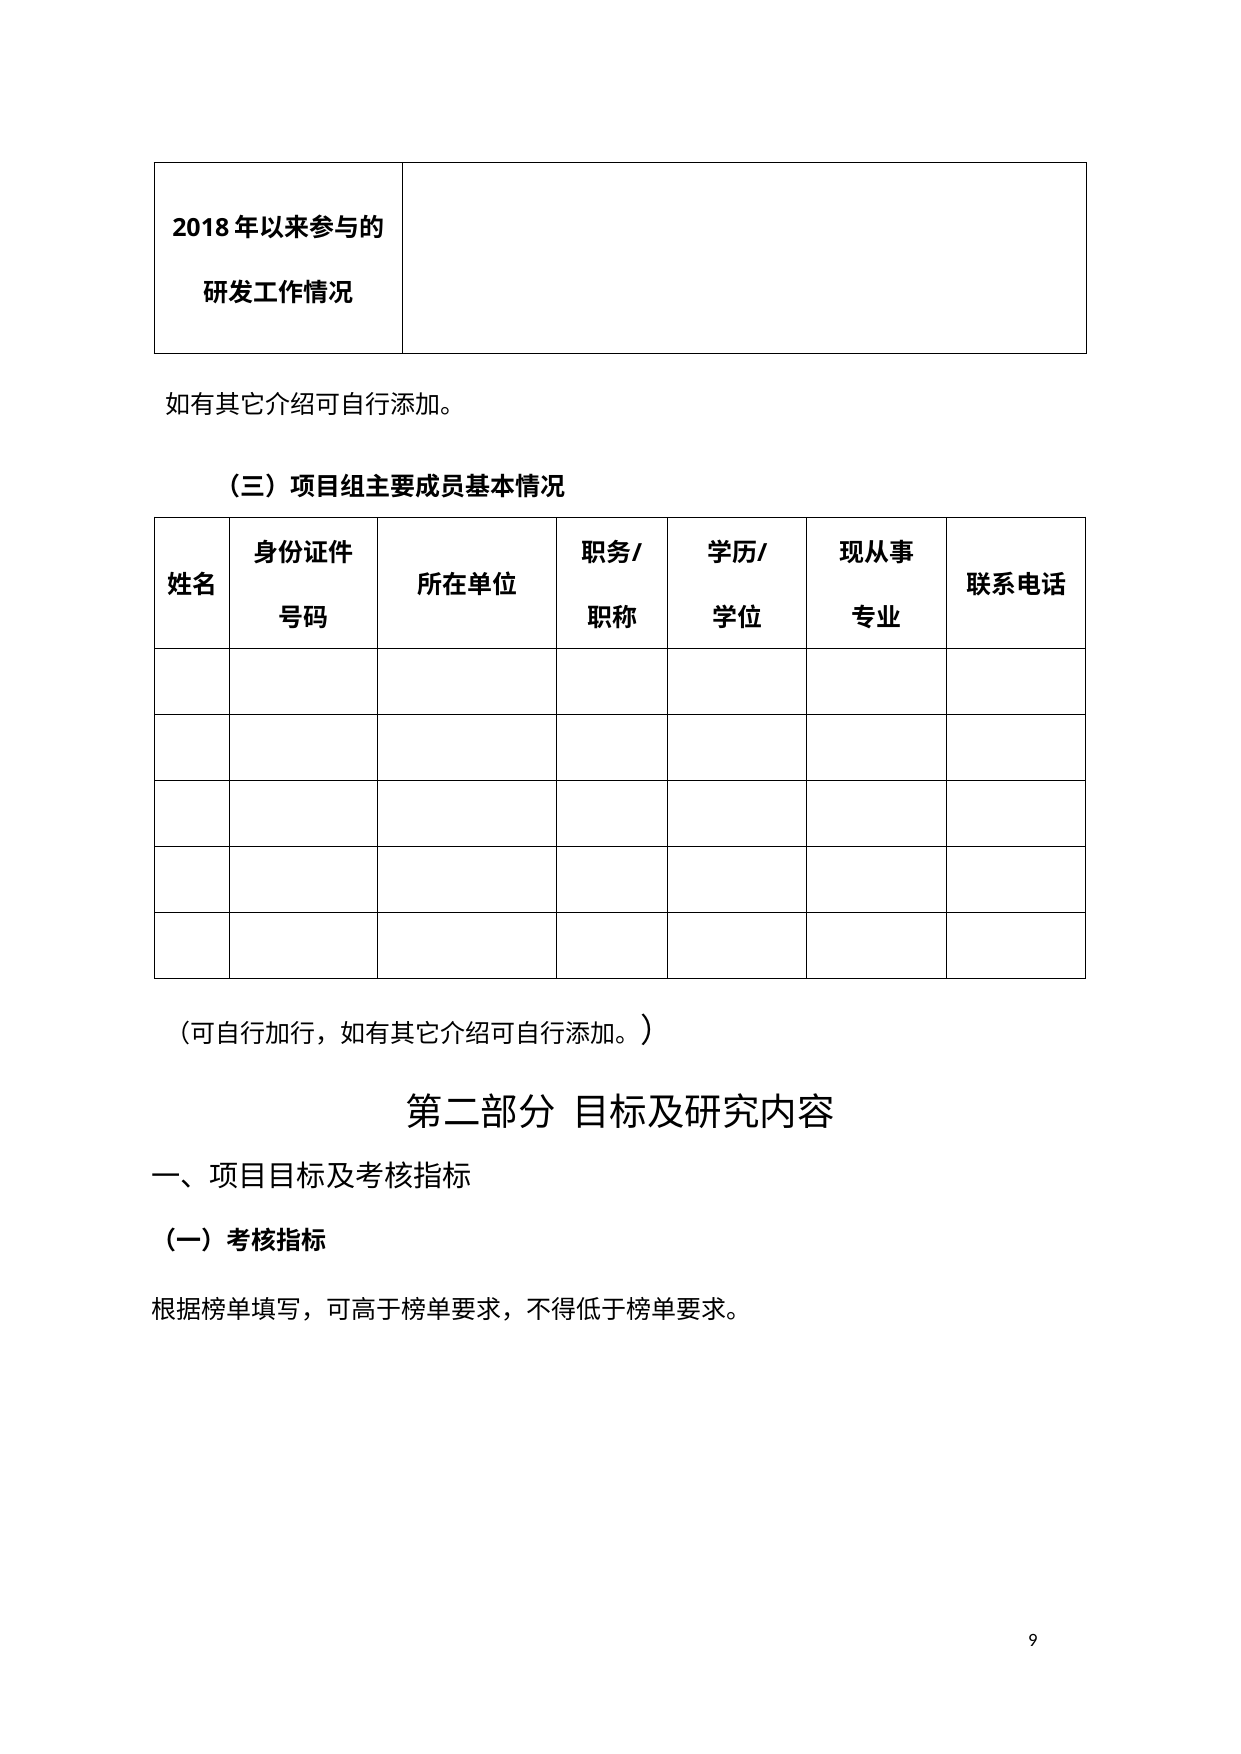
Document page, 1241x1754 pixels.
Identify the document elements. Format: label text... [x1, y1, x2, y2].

table_cell [947, 649, 1085, 714]
table_header 姓名 [155, 518, 229, 648]
table_cell [557, 781, 667, 846]
table_cell [403, 163, 1086, 353]
table_cell [807, 847, 946, 912]
table_cell [378, 913, 556, 978]
table_cell [230, 715, 377, 780]
table_header 所在单位 [378, 518, 556, 648]
table_cell [668, 715, 806, 780]
table_cell [230, 847, 377, 912]
table_cell [378, 649, 556, 714]
table_header 现从事 专业 [807, 518, 946, 648]
table_cell [378, 715, 556, 780]
text 一、项目目标及考核指标 [151, 1141, 1075, 1206]
table_cell [230, 649, 377, 714]
table_cell [947, 781, 1085, 846]
table_cell 2018年以来参与的研发工作情况 [155, 163, 402, 353]
table_cell [557, 847, 667, 912]
text 第二部分 目标及研究内容 [165, 1076, 1075, 1141]
table_cell [155, 715, 229, 780]
table_cell [155, 781, 229, 846]
table_cell [155, 847, 229, 912]
table_cell [668, 649, 806, 714]
table_cell [155, 913, 229, 978]
text 根据榜单填写，可高于榜单要求，不得低于榜单要求。 [151, 1271, 1075, 1330]
text （三）项目组主要成员基本情况 [165, 452, 1075, 517]
table_cell [378, 847, 556, 912]
table_cell [807, 913, 946, 978]
table_cell [807, 781, 946, 846]
text （可自行加行，如有其它介绍可自行添加。） [165, 995, 1075, 1060]
table_cell [557, 913, 667, 978]
table_cell [668, 913, 806, 978]
table_cell [230, 781, 377, 846]
text （一）考核指标 [151, 1206, 1075, 1271]
table_cell [378, 781, 556, 846]
table_cell [155, 649, 229, 714]
table_cell [947, 913, 1085, 978]
table_header 学历/ 学位 [668, 518, 806, 648]
table_cell [807, 649, 946, 714]
table_header 联系电话 [947, 518, 1085, 648]
table_cell [557, 649, 667, 714]
table_cell [807, 715, 946, 780]
table_cell [557, 715, 667, 780]
table_cell [668, 781, 806, 846]
table_cell [947, 847, 1085, 912]
text 如有其它介绍可自行添加。 [165, 370, 1075, 435]
table_cell [668, 847, 806, 912]
table_header 职务/ 职称 [557, 518, 667, 648]
table_cell [230, 913, 377, 978]
table_cell [947, 715, 1085, 780]
table_header 身份证件 号码 [230, 518, 377, 648]
